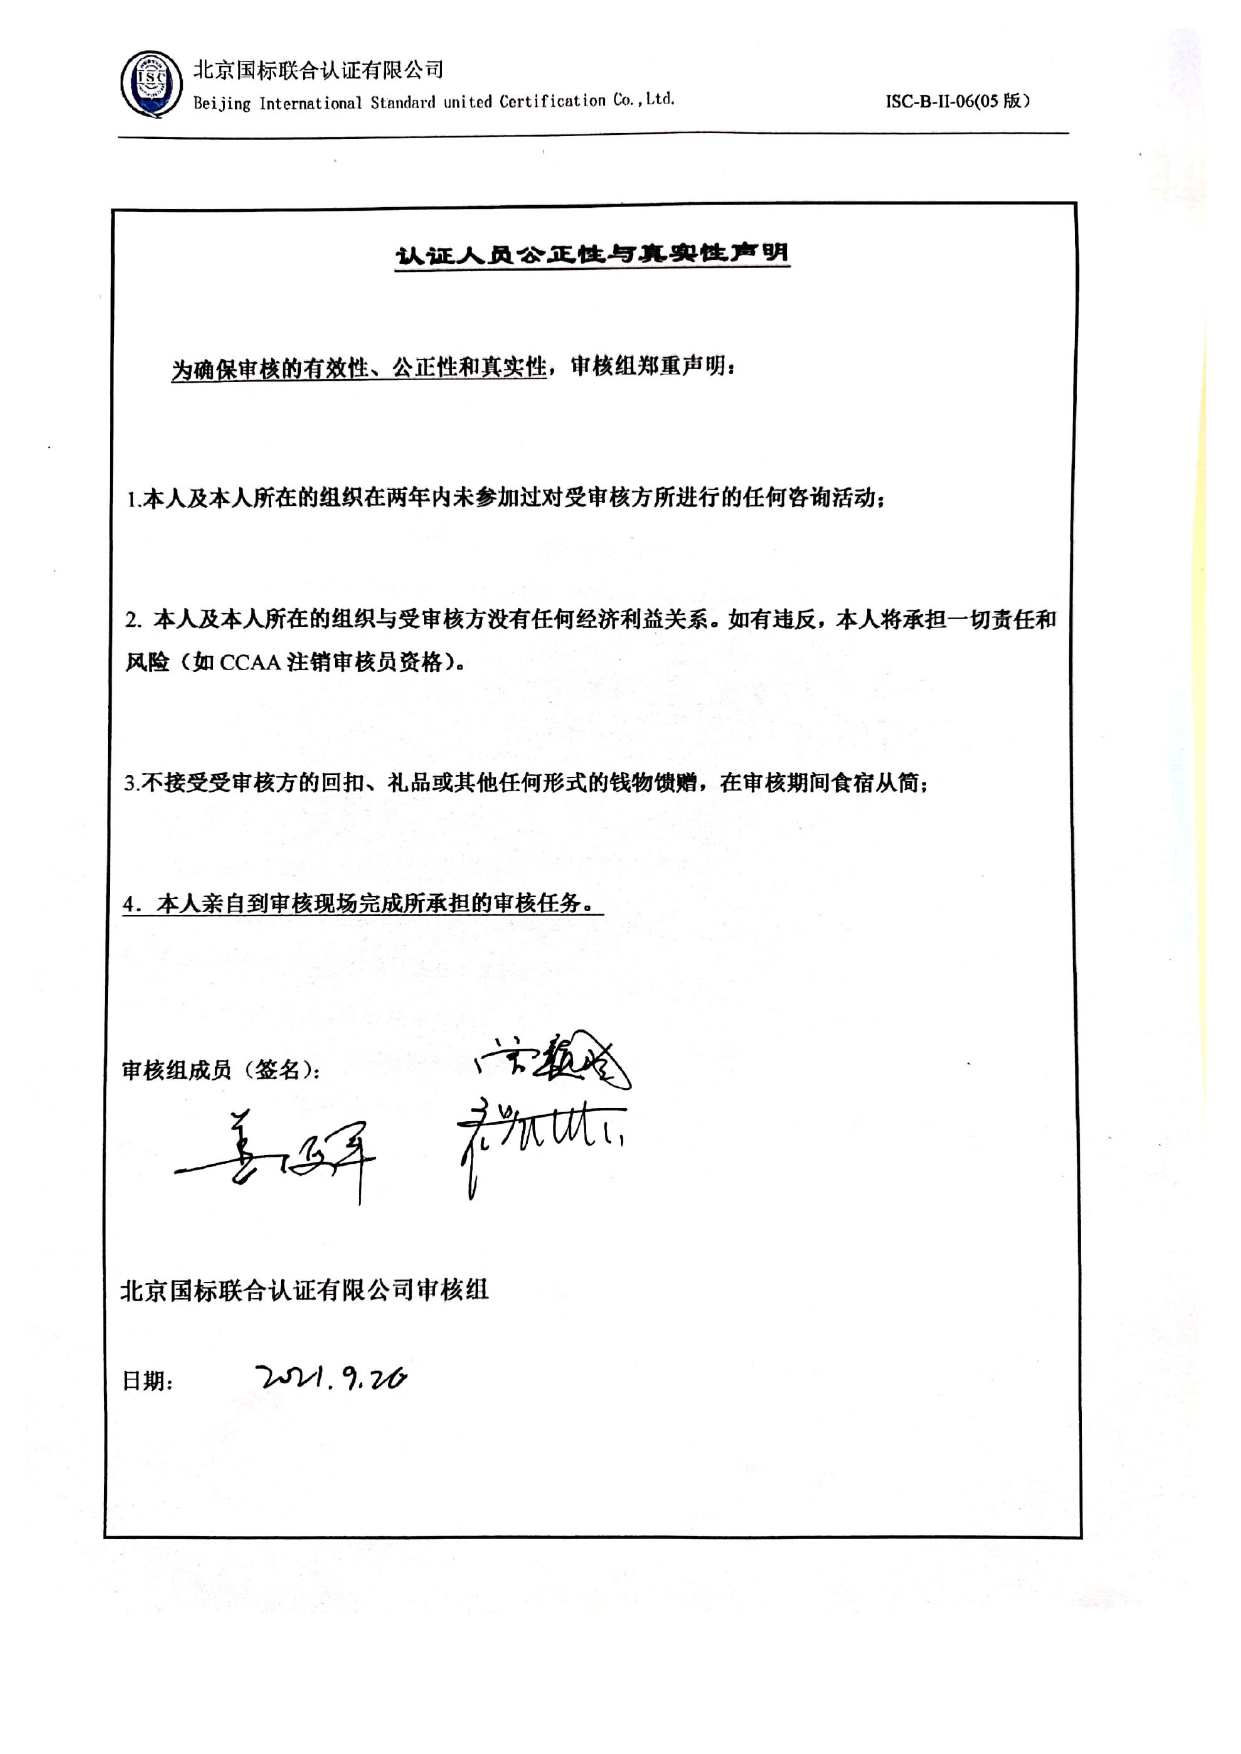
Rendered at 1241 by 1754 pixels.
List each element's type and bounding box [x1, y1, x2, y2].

picture [25, 28, 1207, 1614]
